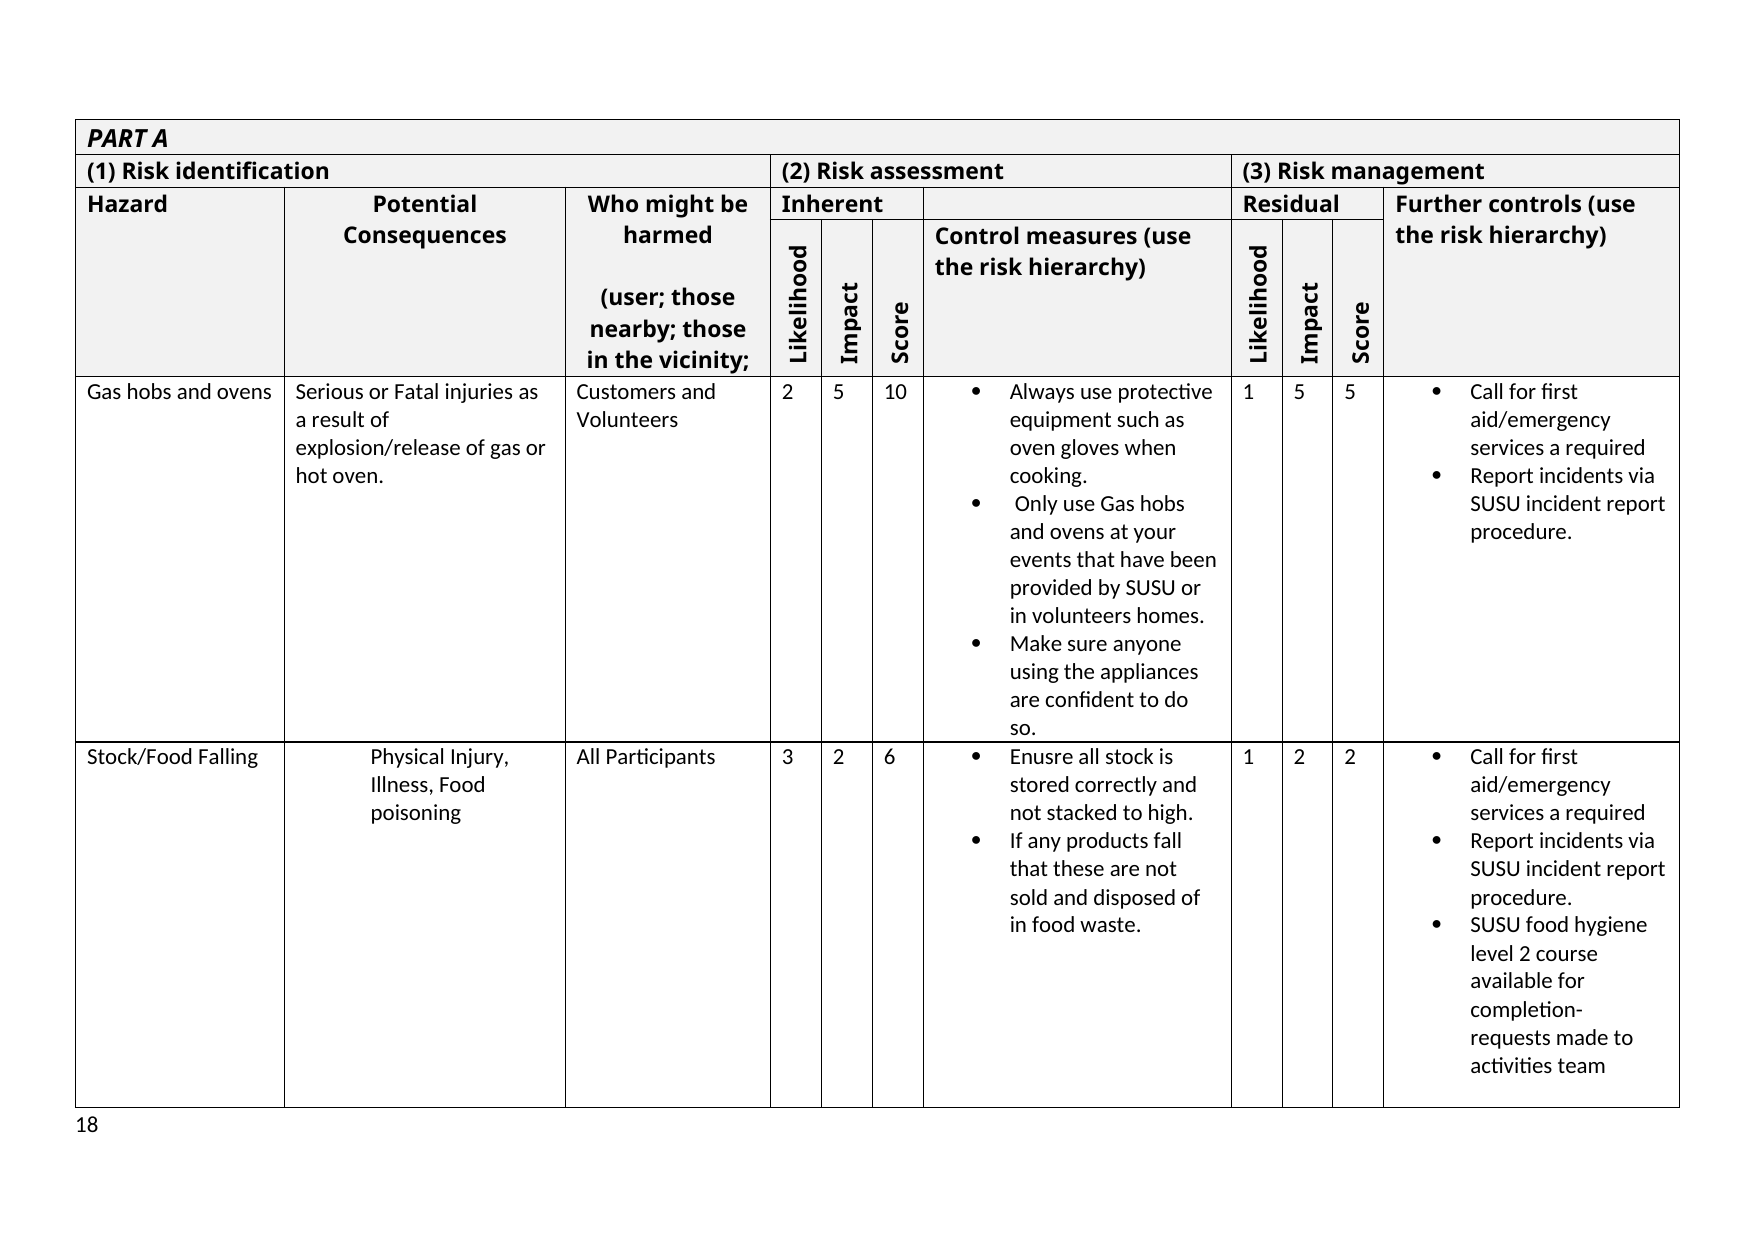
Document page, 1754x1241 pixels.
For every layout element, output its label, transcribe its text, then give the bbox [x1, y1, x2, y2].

table_cell 2 [771, 377, 821, 741]
table_cell Stock/Food Falling [76, 743, 284, 1107]
table_cell 2 [1283, 743, 1332, 1107]
table_header PART A [76, 120, 1679, 154]
table_cell 6 [873, 743, 923, 1107]
table_cell Residual [1232, 188, 1383, 219]
table_cell 1 [1232, 377, 1282, 741]
table_cell Serious or Fatal injuries as a result of explosion/release of gas or hot oven. [285, 377, 565, 741]
table_cell Impact [822, 220, 872, 376]
table_cell (3) Risk management [1232, 155, 1679, 187]
table_cell (2) Risk assessment [771, 155, 1231, 187]
table_cell 2 [1333, 743, 1383, 1107]
table_cell Score [1333, 220, 1383, 376]
table_cell Score [873, 220, 923, 376]
table_cell All Participants [566, 743, 770, 1107]
table_cell Physical Injury, Illness, Food poisoning [285, 743, 565, 1107]
table_cell Call for first aid/emergency services a required Report incidents via SUSU incident report procedure. SUSU food hygiene level 2 course available for completion- requests made to activities team [1384, 743, 1679, 1107]
table_cell 3 [771, 743, 821, 1107]
table_cell Customers and Volunteers [566, 377, 770, 741]
table_cell Hazard [76, 188, 284, 376]
table_cell 2 [822, 743, 872, 1107]
table_cell Who might be harmed (user; those nearby; those in the vicinity; members of the public) [566, 188, 770, 376]
table_cell Further controls (use the risk hierarchy) [1384, 188, 1679, 376]
table_cell 1 [1232, 743, 1282, 1107]
table_cell Likelihood [771, 220, 821, 376]
table_cell 5 [1283, 377, 1332, 741]
table_cell Always use protective equipment such as oven gloves when cooking. Only use Gas hobs and ovens at your events that have been provided by SUSU or in volunteers homes. Make sure anyone using the appliances are confident to do so. [924, 377, 1231, 741]
table_cell (1) Risk identification [76, 155, 770, 187]
table_cell Impact [1283, 220, 1332, 376]
table_cell 5 [1333, 377, 1383, 741]
table_cell Potential Consequences [285, 188, 565, 376]
table_cell Control measures (use the risk hierarchy) [924, 220, 1231, 376]
table_cell Enusre all stock is stored correctly and not stacked to high. If any products fall that these are not sold and disposed of in food waste. [924, 743, 1231, 1107]
table_cell Inherent [771, 188, 923, 219]
table_cell Likelihood [1232, 220, 1282, 376]
table_cell [924, 188, 1231, 219]
table_cell 5 [822, 377, 872, 741]
table_cell Call for first aid/emergency services a required Report incidents via SUSU incident report procedure. [1384, 377, 1679, 741]
table_cell 10 [873, 377, 923, 741]
table_cell Gas hobs and ovens [76, 377, 284, 741]
